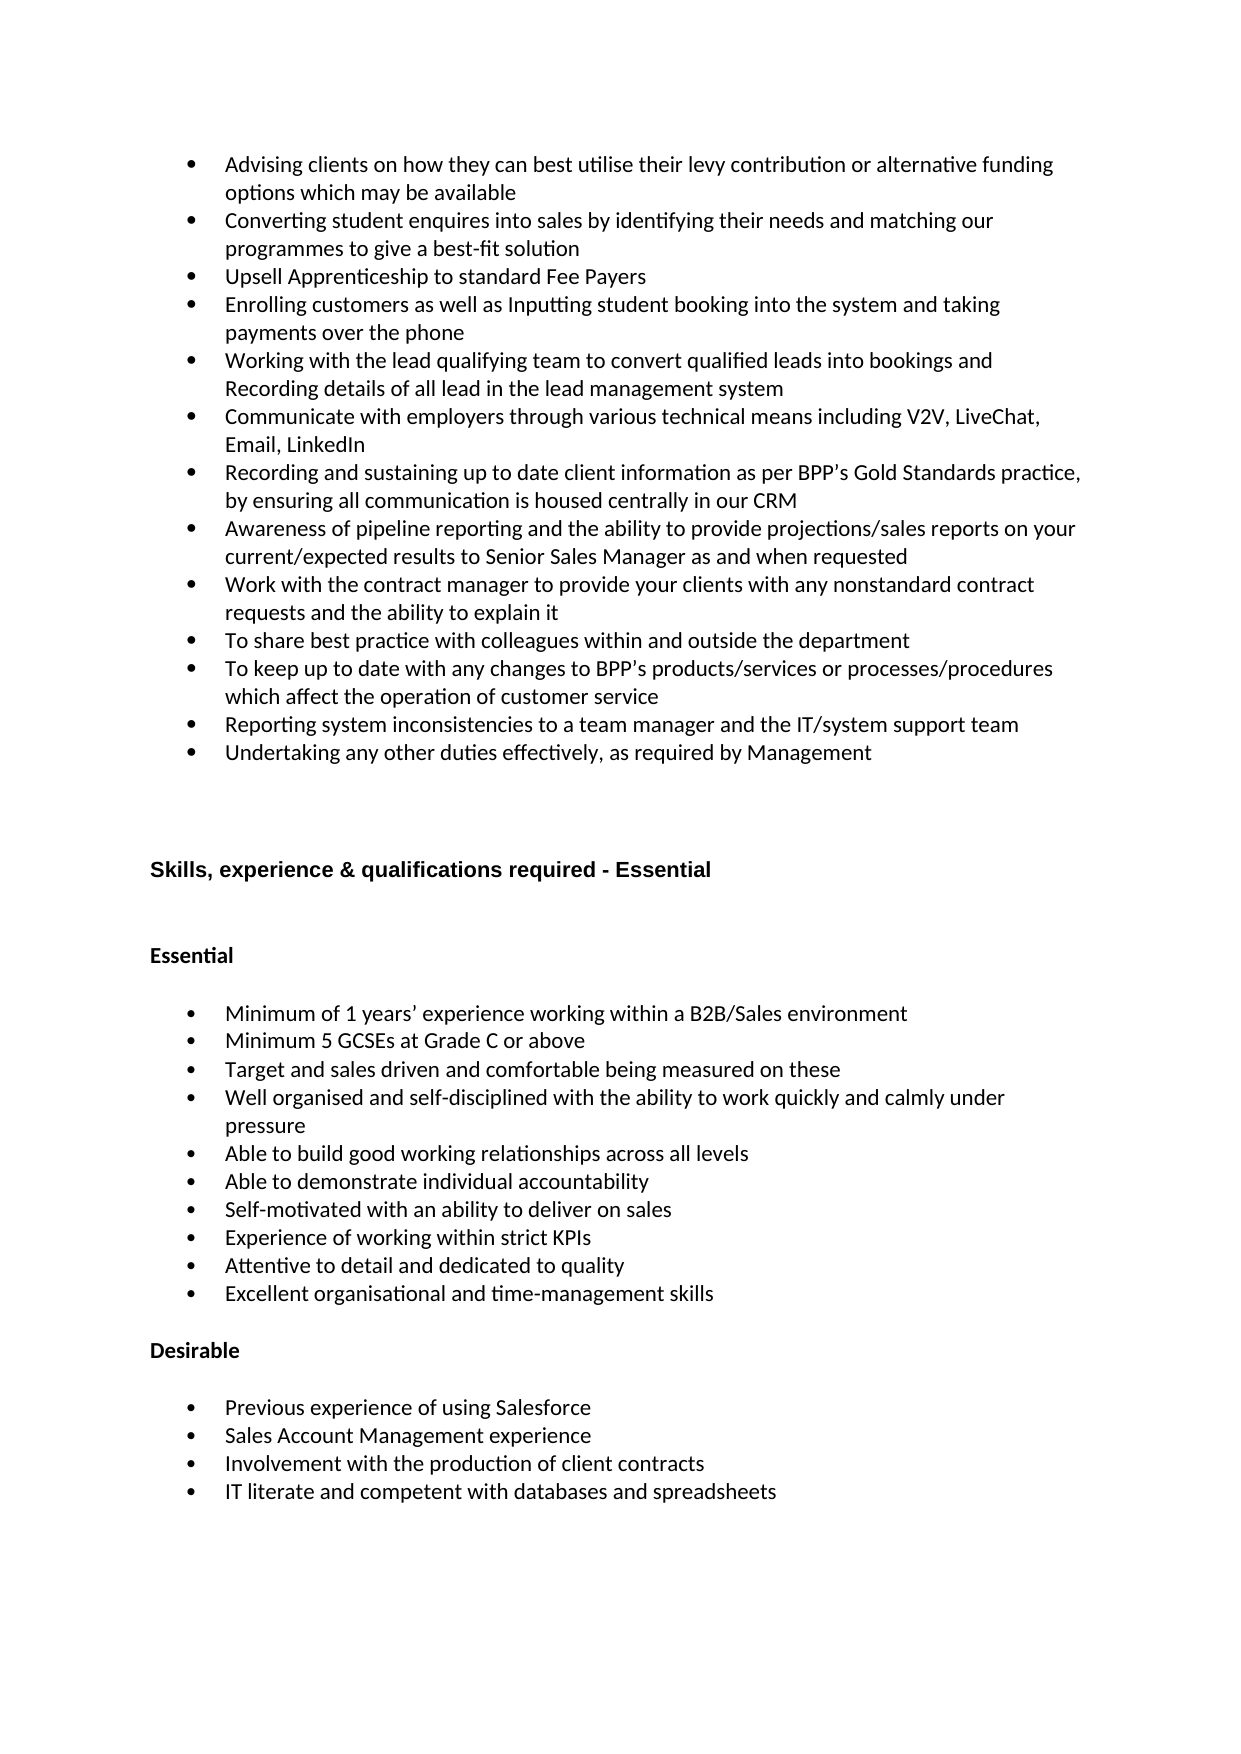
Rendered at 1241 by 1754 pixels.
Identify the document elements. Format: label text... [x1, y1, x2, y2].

list Undertaking any other duties effectively, as required by Management [187, 738, 1090, 766]
list Attentive to detail and dedicated to quality [187, 1251, 1090, 1279]
list Work with the contract manager to provide your clients with any nonstandard contract requests and the ability to explain it [187, 570, 1090, 626]
text Essential [150, 941, 1090, 969]
list Involvement with the production of client contracts [187, 1449, 1090, 1477]
list Sales Account Management experience [187, 1421, 1090, 1449]
list Converting student enquires into sales by identifying their needs and matching our programmes to give a best-fit solution [187, 206, 1090, 262]
list IT literate and competent with databases and spreadsheets [187, 1477, 1090, 1505]
list To keep up to date with any changes to BPP’s products/services or processes/procedures which affect the operation of customer service [187, 654, 1090, 710]
list Target and sales driven and comfortable being measured on these [187, 1055, 1090, 1083]
list Minimum 5 GCSEs at Grade C or above [187, 1027, 1090, 1055]
list Recording and sustaining up to date client information as per BPP’s Gold Standards practice, by ensuring all communication is housed centrally in our CRM [187, 458, 1090, 514]
list To share best practice with colleagues within and outside the department [187, 626, 1090, 654]
list Advising clients on how they can best utilise their levy contribution or alternative funding options which may be available [187, 150, 1090, 206]
list Previous experience of using Salesforce [187, 1393, 1090, 1421]
list Awareness of pipeline reporting and the ability to provide projections/sales reports on your current/expected results to Senior Sales Manager as and when requested [187, 514, 1090, 570]
list Experience of working within strict KPIs [187, 1223, 1090, 1251]
list Minimum of 1 years’ experience working within a B2B/Sales environment [187, 999, 1090, 1027]
list Self-motivated with an ability to deliver on sales [187, 1195, 1090, 1223]
list Excellent organisational and time-management skills [187, 1279, 1090, 1307]
list Enrolling customers as well as Inputting student booking into the system and taking payments over the phone [187, 290, 1090, 346]
text Skills, experience & qualifications required - Essential [150, 854, 1090, 883]
list Reporting system inconsistencies to a team manager and the IT/system support team [187, 710, 1090, 738]
list Communicate with employers through various technical means including V2V, LiveChat, Email, LinkedIn [187, 402, 1090, 458]
list Well organised and self-disciplined with the ability to work quickly and calmly under pressure [187, 1083, 1090, 1139]
text Desirable [150, 1336, 1090, 1364]
list Able to build good working relationships across all levels [187, 1139, 1090, 1167]
list Upsell Apprenticeship to standard Fee Payers [187, 262, 1090, 290]
list Able to demonstrate individual accountability [187, 1167, 1090, 1195]
list Working with the lead qualifying team to convert qualified leads into bookings and Recording details of all lead in the lead management system [187, 346, 1090, 402]
